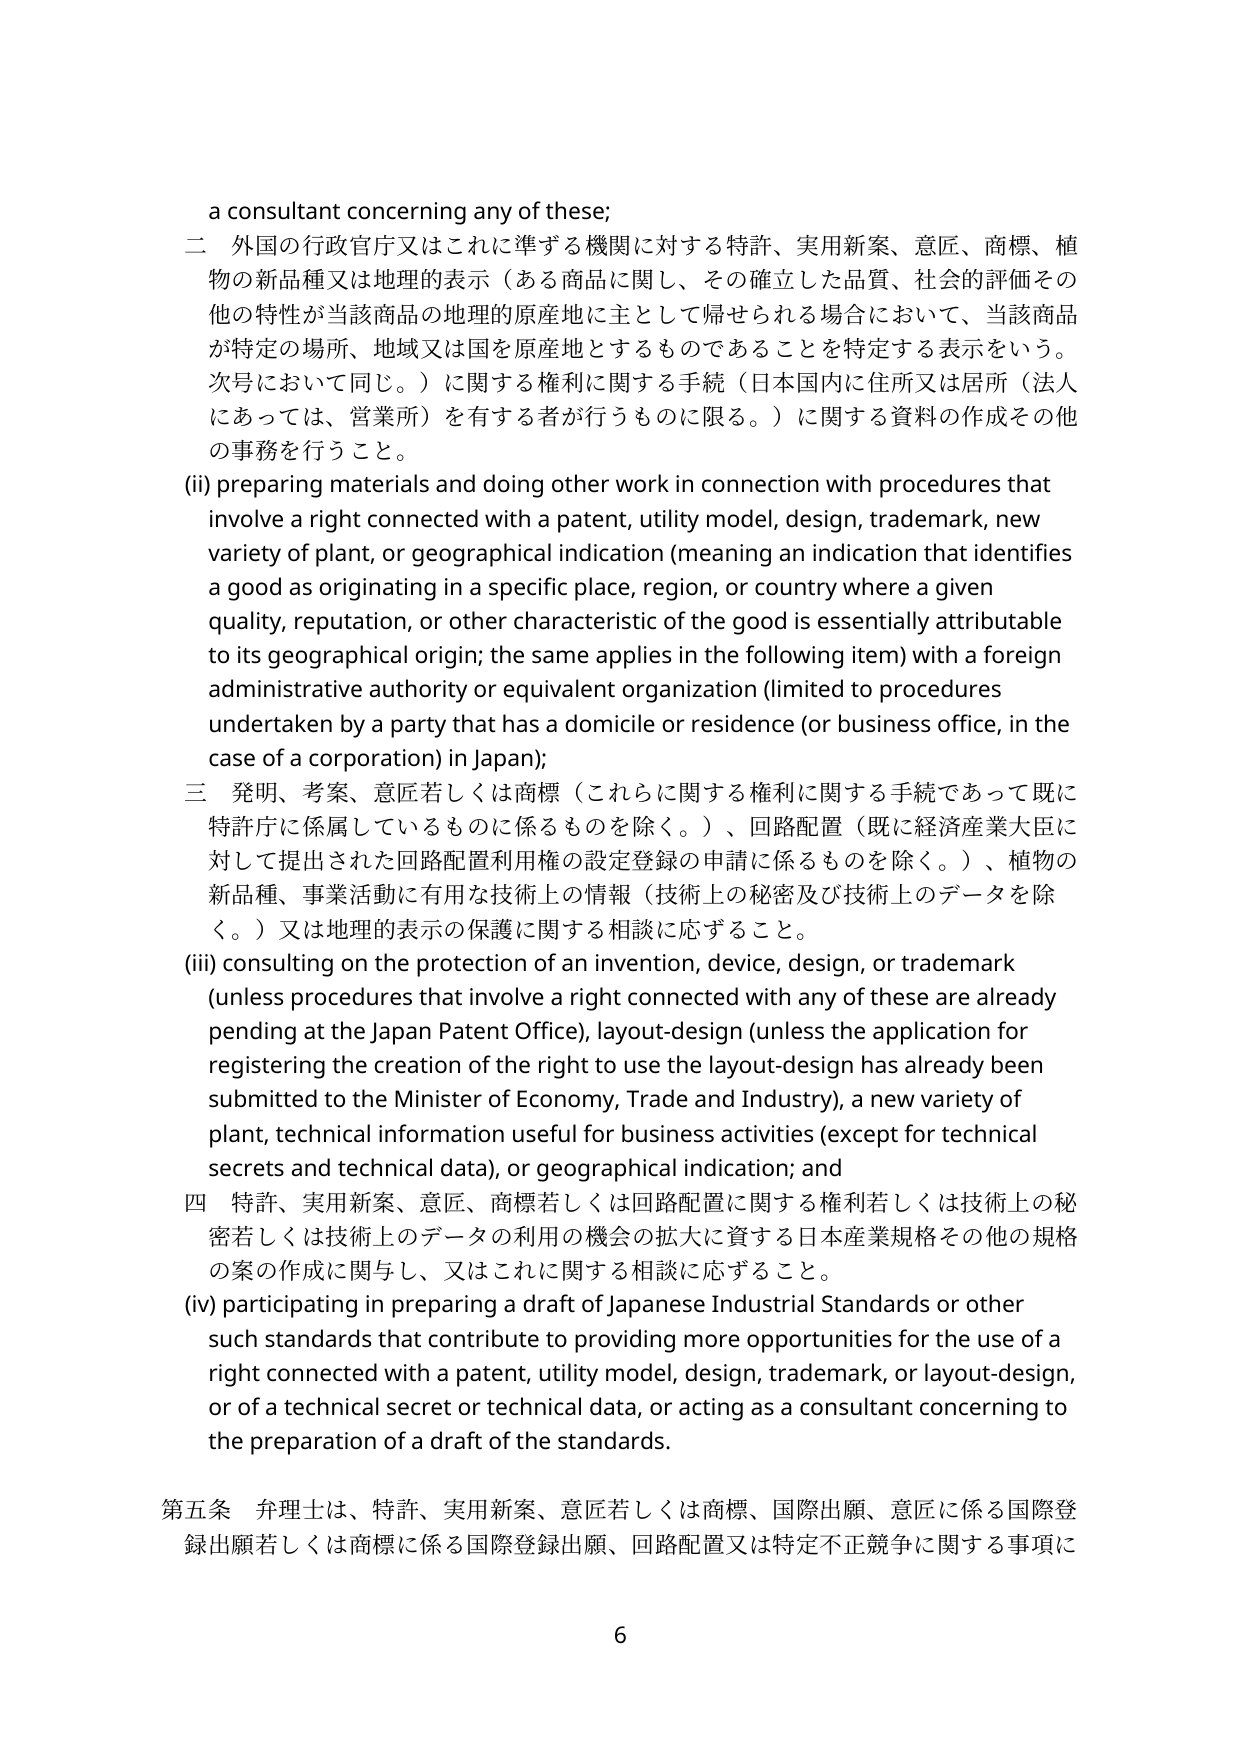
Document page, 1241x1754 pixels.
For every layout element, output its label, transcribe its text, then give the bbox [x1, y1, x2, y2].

text (ii) preparing materials and doing other work in connection with procedures that involve a right connected with a patent, utility model, design, trademark, new variety of plant, or geographical indication (meaning an indication that identifies a good as originating in a specific place, region, or country where a given quality, reputation, or other characteristic of the good is essentially attributable to its geographical origin; the same applies in the following item) with a foreign administrative authority or equivalent organization (limited to procedures undertaken by a party that has a domicile or residence (or business office, in the case of a corporation) in Japan); [184, 467, 1079, 774]
text (iii) consulting on the protection of an invention, device, design, or trademark (unless procedures that involve a right connected with any of these are already pending at the Japan Patent Office), layout-design (unless the application for registering the creation of the right to use the layout-design has already been submitted to the Minister of Economy, Trade and Industry), a new variety of plant, technical information useful for business activities (except for technical secrets and technical data), or geographical indication; and [184, 945, 1079, 1184]
text 二 外国の行政官庁又はこれに準ずる機関に対する特許、実用新案、意匠、商標、植物の新品種又は地理的表示（ある商品に関し、その確立した品質、社会的評価その他の特性が当該商品の地理的原産地に主として帰せられる場合において、当該商品が特定の場所、地域又は国を原産地とするものであることを特定する表示をいう。次号において同じ。）に関する権利に関する手続（日本国内に住所又は居所（法人にあっては、営業所）を有する者が行うものに限る。）に関する資料の作成その他の事務を行うこと。 [184, 228, 1079, 467]
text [161, 1492, 1079, 1560]
text 三 発明、考案、意匠若しくは商標（これらに関する権利に関する手続であって既に特許庁に係属しているものに係るものを除く。）、回路配置（既に経済産業大臣に対して提出された回路配置利用権の設定登録の申請に係るものを除く。）、植物の新品種、事業活動に有用な技術上の情報（技術上の秘密及び技術上のデータを除く。）又は地理的表示の保護に関する相談に応ずること。 [184, 774, 1079, 945]
text (iv) participating in preparing a draft of Japanese Industrial Standards or other such standards that contribute to providing more opportunities for the use of a right connected with a patent, utility model, design, trademark, or layout-design, or of a technical secret or technical data, or acting as a consultant concerning to the preparation of a draft of the standards. [184, 1287, 1079, 1458]
text 四 特許、実用新案、意匠、商標若しくは回路配置に関する権利若しくは技術上の秘密若しくは技術上のデータの利用の機会の拡大に資する日本産業規格その他の規格の案の作成に関与し、又はこれに関する相談に応ずること。 [184, 1184, 1079, 1287]
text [184, 194, 1079, 228]
